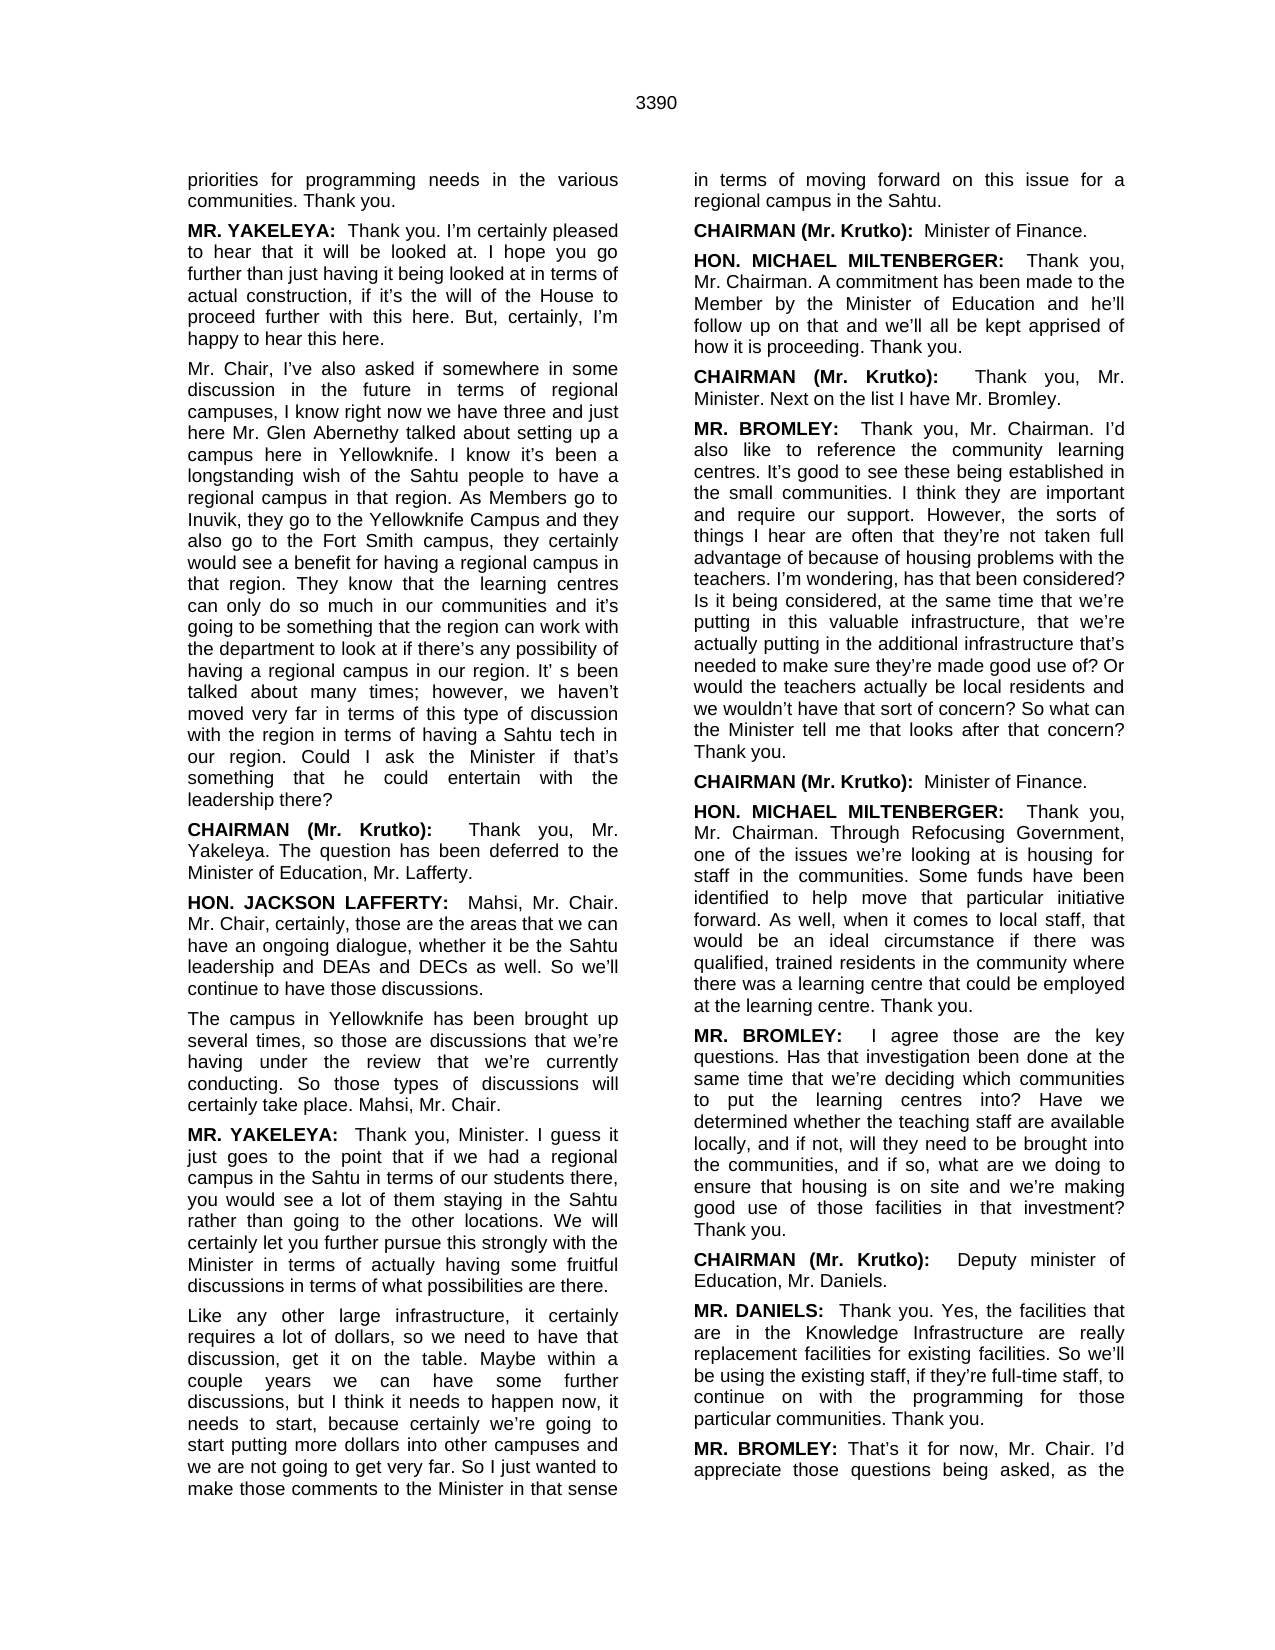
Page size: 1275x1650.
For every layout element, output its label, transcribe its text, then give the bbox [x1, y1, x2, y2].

text MR. YAKELEYA: Thank you, Minister. I guess it just goes to the point that if we had a regional campus in the Sahtu in terms of our students there, you would see a lot of them staying in the Sahtu rather than going to the other locations. We will certainly let you further pursue this strongly with the Minister in terms of actually having some fruitful discussions in terms of what possibilities are there. [187, 1124, 619, 1296]
text CHAIRMAN (Mr. Krutko): Minister of Finance. [694, 771, 1125, 792]
text HON. MICHAEL MILTENBERGER: Thank you, Mr. Chairman. A commitment has been made to the Member by the Minister of Education and he’ll follow up on that and we’ll all be kept apprised of how it is proceeding. Thank you. [694, 250, 1125, 357]
text MR. YAKELEYA: Thank you. I’m certainly pleased to hear that it will be looked at. I hope you go further than just having it being looked at in terms of actual construction, if it’s the will of the House to proceed further with this here. But, certainly, I’m happy to hear this here. [187, 220, 619, 349]
text HON. MICHAEL MILTENBERGER: Thank you, Mr. Chairman. Through Refocusing Government, one of the issues we’re looking at is housing for staff in the communities. Some funds have been identified to help move that particular initiative forward. As well, when it comes to local staff, that would be an ideal circumstance if there was qualified, trained residents in the community where there was a learning centre that could be employed at the learning centre. Thank you. [694, 801, 1125, 1016]
text The campus in Yellowknife has been brought up several times, so those are discussions that we’re having under the review that we’re currently conducting. So those types of discussions will certainly take place. Mahsi, Mr. Chair. [187, 1008, 619, 1116]
text Mr. Chair, I’ve also asked if somewhere in some discussion in the future in terms of regional campuses, I know right now we have three and just here Mr. Glen Abernethy talked about setting up a campus here in Yellowknife. I know it’s been a longstanding wish of the Sahtu people to have a regional campus in that region. As Members go to Inuvik, they go to the Yellowknife Campus and they also go to the Fort Smith campus, they certainly would see a benefit for having a regional campus in that region. They know that the learning centres can only do so much in our communities and it’s going to be something that the region can work with the department to look at if there’s any possibility of having a regional campus in our region. It’ s been talked about many times; however, we haven’t moved very far in terms of this type of discussion with the region in terms of having a Sahtu tech in our region. Could I ask the Minister if that’s something that he could entertain with the leadership there? [187, 357, 619, 810]
text CHAIRMAN (Mr. Krutko): Thank you, Mr. Minister. Next on the list I have Mr. Bromley. [694, 366, 1125, 409]
text HON. JACKSON LAFFERTY: Mahsi, Mr. Chair. Mr. Chair, certainly, those are the areas that we can have an ongoing dialogue, whether it be the Sahtu leadership and DEAs and DECs as well. So we’ll continue to have those discussions. [187, 892, 619, 999]
text CHAIRMAN (Mr. Krutko): Deputy minister of Education, Mr. Daniels. [694, 1248, 1125, 1292]
text Like any other large infrastructure, it certainly requires a lot of dollars, so we need to have that discussion, get it on the table. Maybe within a couple years we can have some further discussions, but I think it needs to happen now, it needs to start, because certainly we’re going to start putting more dollars into other campuses and we are not going to get very far. So I just wanted to make those comments to the Minister in that sense in terms of moving forward on this issue for a regional campus in the Sahtu. [187, 1305, 619, 1499]
text CHAIRMAN (Mr. Krutko): Minister of Finance. [694, 220, 1125, 241]
text MR. BROMLEY: Thank you, Mr. Chairman. I’d also like to reference the community learning centres. It’s good to see these being established in the small communities. I think they are important and require our support. However, the sorts of things I hear are often that they’re not taken full advantage of because of housing problems with the teachers. I’m wondering, has that been considered? Is it being considered, at the same time that we’re putting in this valuable infrastructure, that we’re actually putting in the additional infrastructure that’s needed to make sure they’re made good use of? Or would the teachers actually be local residents and we wouldn’t have that sort of concern? So what can the Minister tell me that looks after that concern? Thank you. [694, 417, 1125, 762]
text MR. DANIELS: Thank you. Yes, the facilities that are in the Knowledge Infrastructure are really replacement facilities for existing facilities. So we’ll be using the existing staff, if they’re full-time staff, to continue on with the programming for those particular communities. Thank you. [694, 1300, 1125, 1429]
text MR. BROMLEY: I agree those are the key questions. Has that investigation been done at the same time that we’re deciding which communities to put the learning centres into? Have we determined whether the teaching staff are available locally, and if not, will they need to be brought into the communities, and if so, what are we doing to ensure that housing is on site and we’re making good use of those facilities in that investment? Thank you. [694, 1024, 1125, 1240]
text CHAIRMAN (Mr. Krutko): Thank you, Mr. Yakeleya. The question has been deferred to the Minister of Education, Mr. Lafferty. [187, 819, 619, 883]
